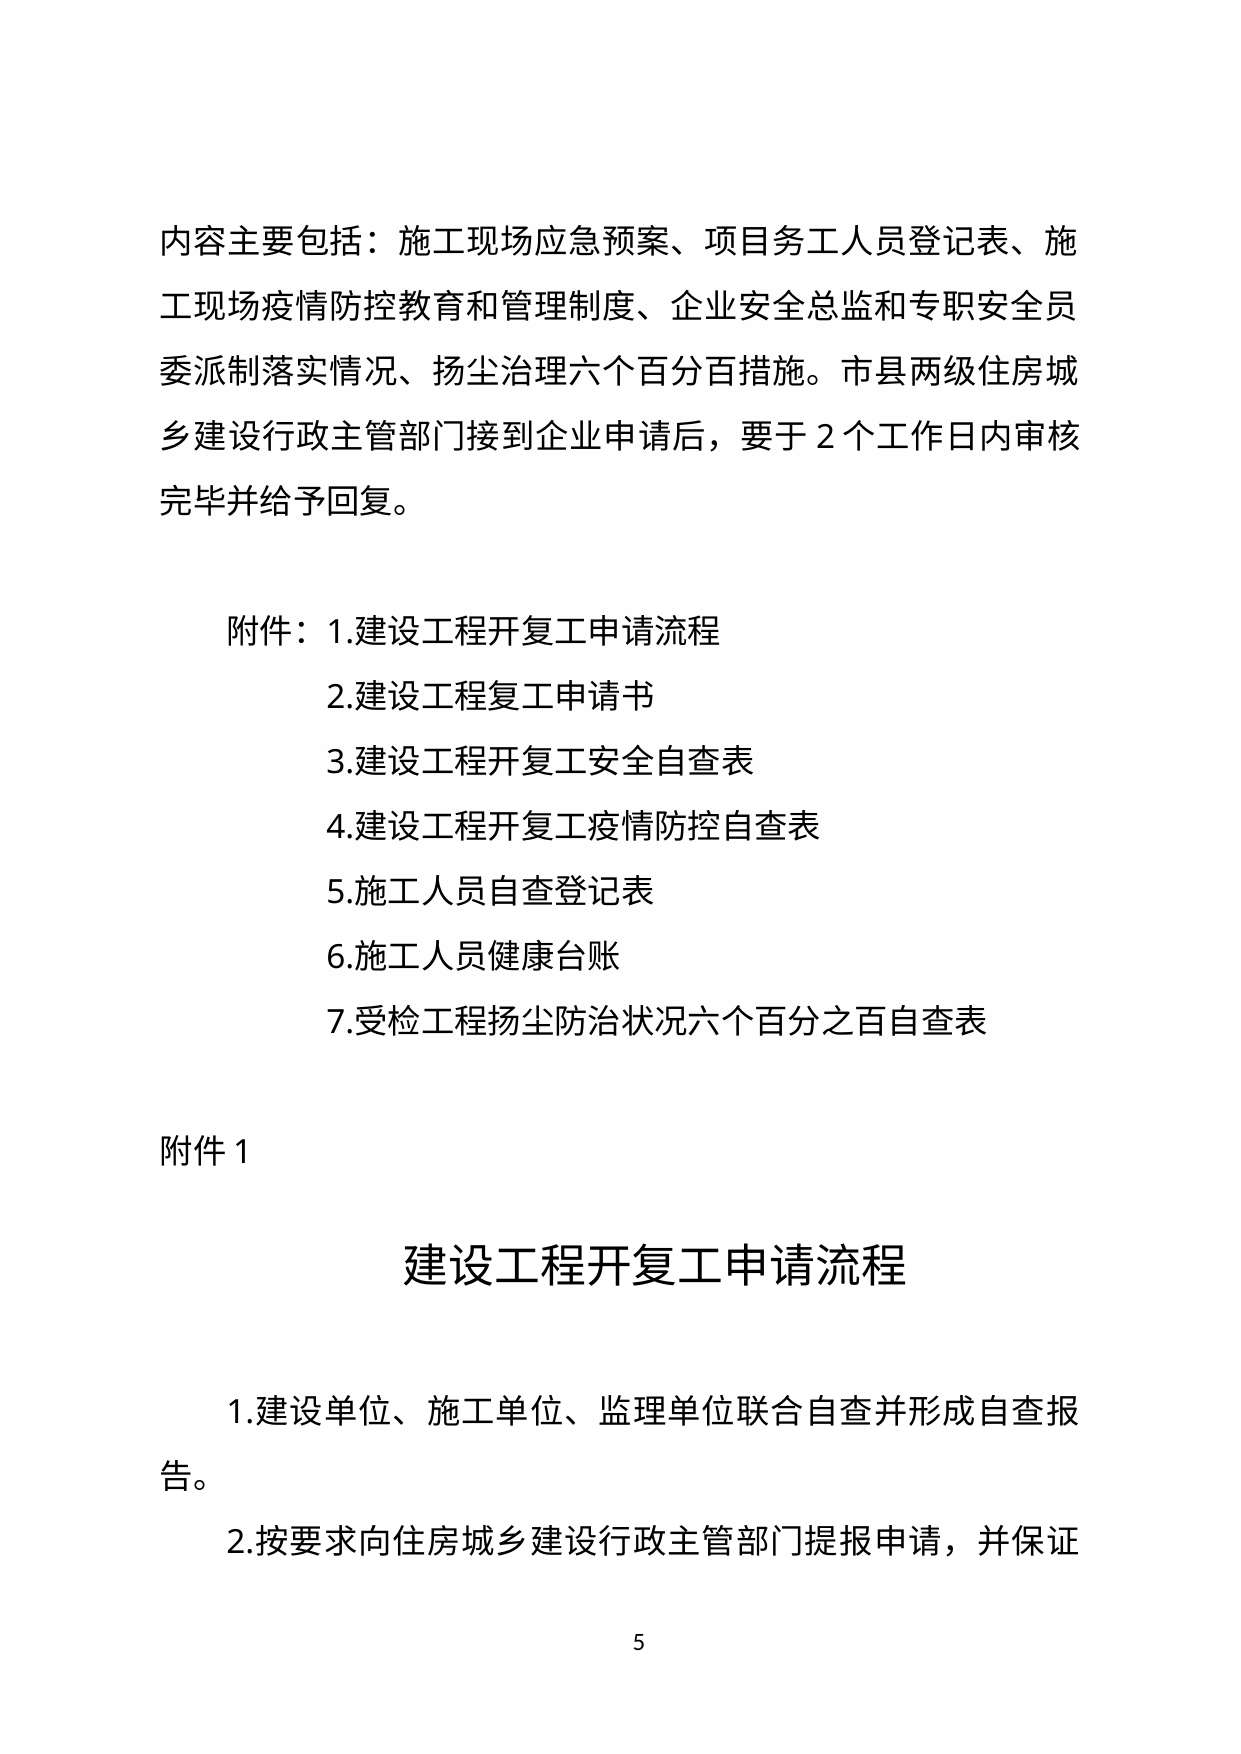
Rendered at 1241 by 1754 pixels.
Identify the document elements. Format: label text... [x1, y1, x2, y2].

text 6.施工人员健康台账 [159, 921, 1081, 986]
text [159, 1506, 1081, 1571]
text 附件：1.建设工程开复工申请流程 [159, 596, 1081, 661]
text 2.建设工程复工申请书 [159, 661, 1081, 726]
text 7.受检工程扬尘防治状况六个百分之百自查表 [159, 986, 1081, 1051]
text 5.施工人员自查登记表 [159, 856, 1081, 921]
text 1.建设单位、施工单位、监理单位联合自查并形成自查报告。 [159, 1376, 1081, 1506]
text 3.建设工程开复工安全自查表 [159, 726, 1081, 791]
text 建设工程开复工申请流程 [159, 1214, 1081, 1311]
text 4.建设工程开复工疫情防控自查表 [159, 791, 1081, 856]
text 附件1 [159, 1116, 1081, 1181]
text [159, 206, 1081, 531]
